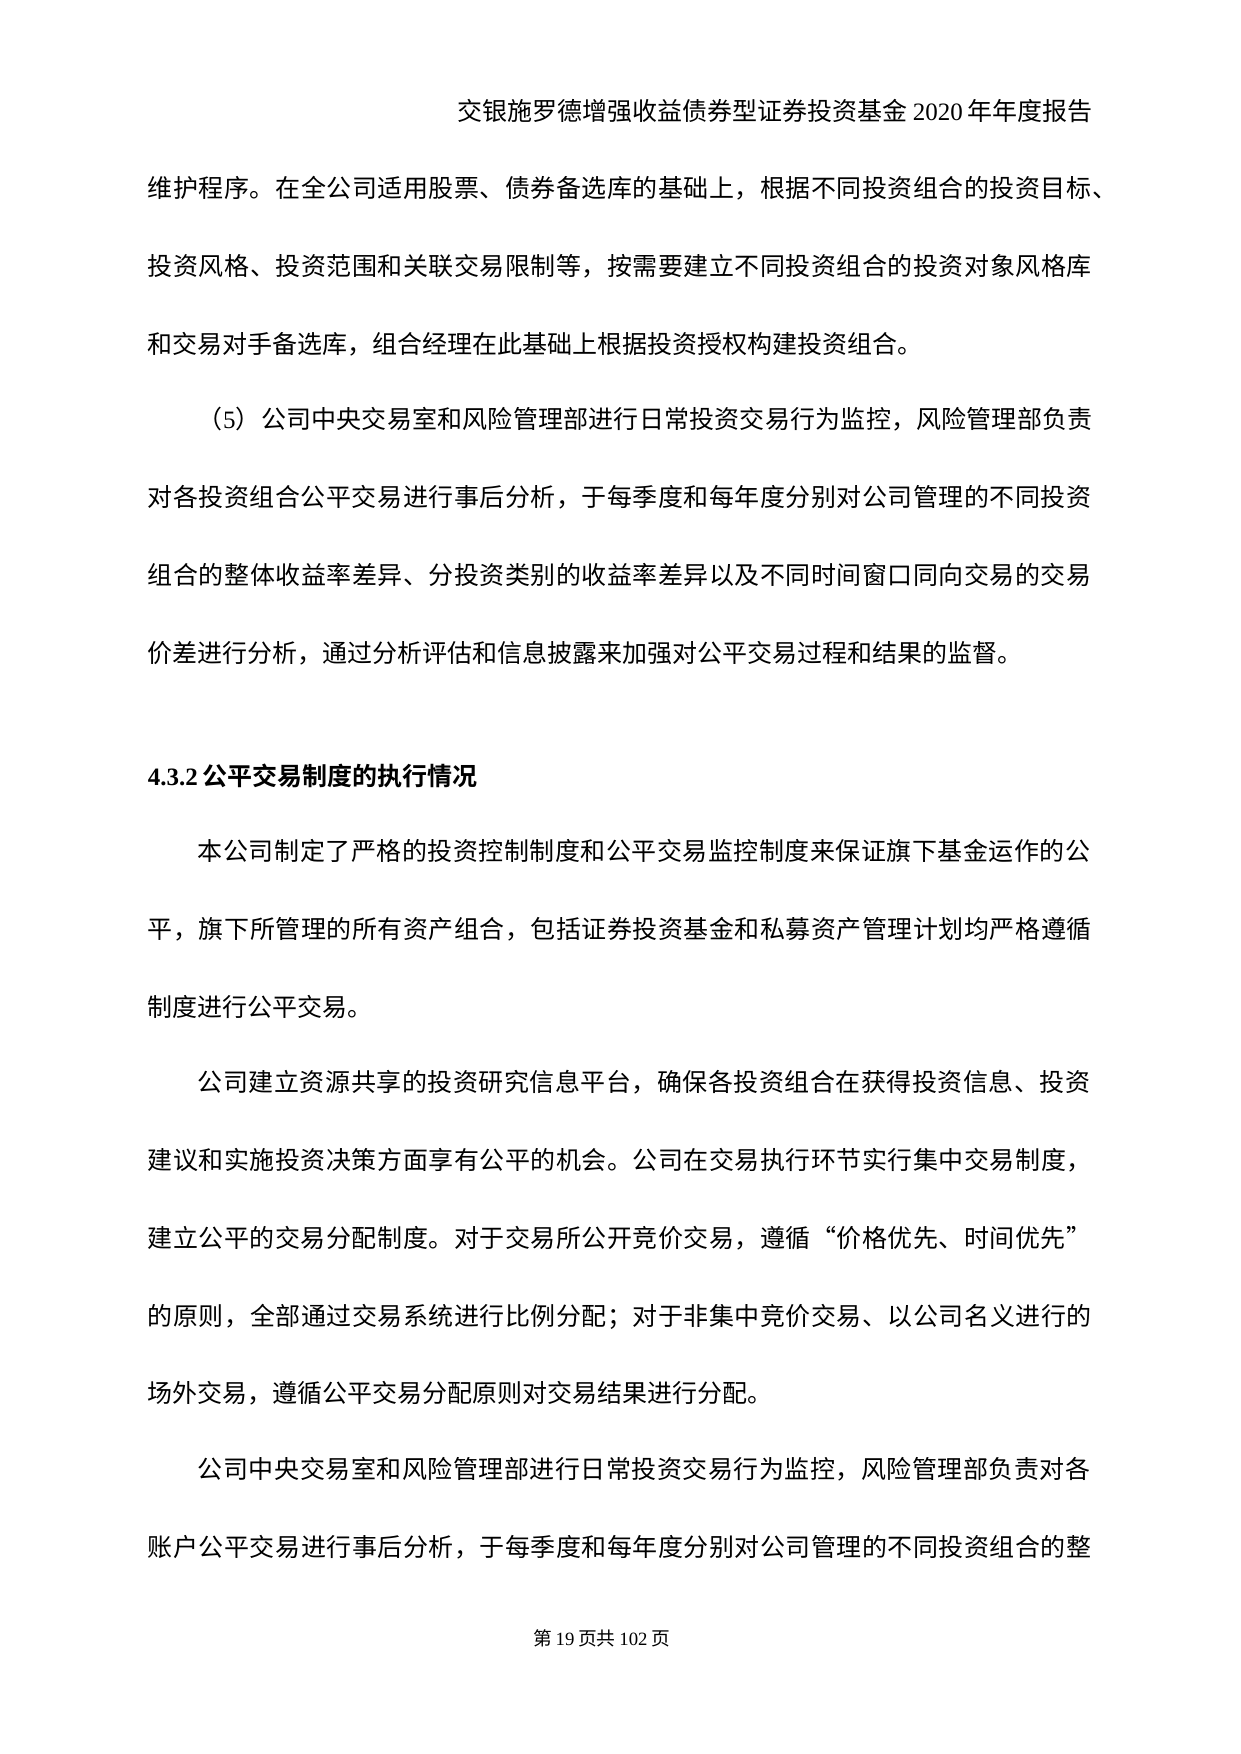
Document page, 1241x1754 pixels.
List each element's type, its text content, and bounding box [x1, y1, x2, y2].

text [148, 154, 1092, 375]
text 公司建立资源共享的投资研究信息平台，确保各投资组合在获得投资信息、投资建议和实施投资决策方面享有公平的机会。公司在交易执行环节实行集中交易制度，建立公平的交易分配制度。对于交易所公开竞价交易，遵循“价格优先、时间优先”的原则，全部通过交易系统进行比例分配；对于非集中竞价交易、以公司名义进行的场外交易，遵循公平交易分配原则对交易结果进行分配。 [148, 1048, 1092, 1424]
text （5）公司中央交易室和风险管理部进行日常投资交易行为监控，风险管理部负责对各投资组合公平交易进行事后分析，于每季度和每年度分别对公司管理的不同投资组合的整体收益率差异、分投资类别的收益率差异以及不同时间窗口同向交易的交易价差进行分析，通过分析评估和信息披露来加强对公平交易过程和结果的监督。 [148, 385, 1092, 684]
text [148, 1435, 1092, 1578]
subtitle 4.3.2公平交易制度的执行情况 [148, 742, 1092, 807]
text 本公司制定了严格的投资控制制度和公平交易监控制度来保证旗下基金运作的公平，旗下所管理的所有资产组合，包括证券投资基金和私募资产管理计划均严格遵循制度进行公平交易。 [148, 817, 1092, 1038]
